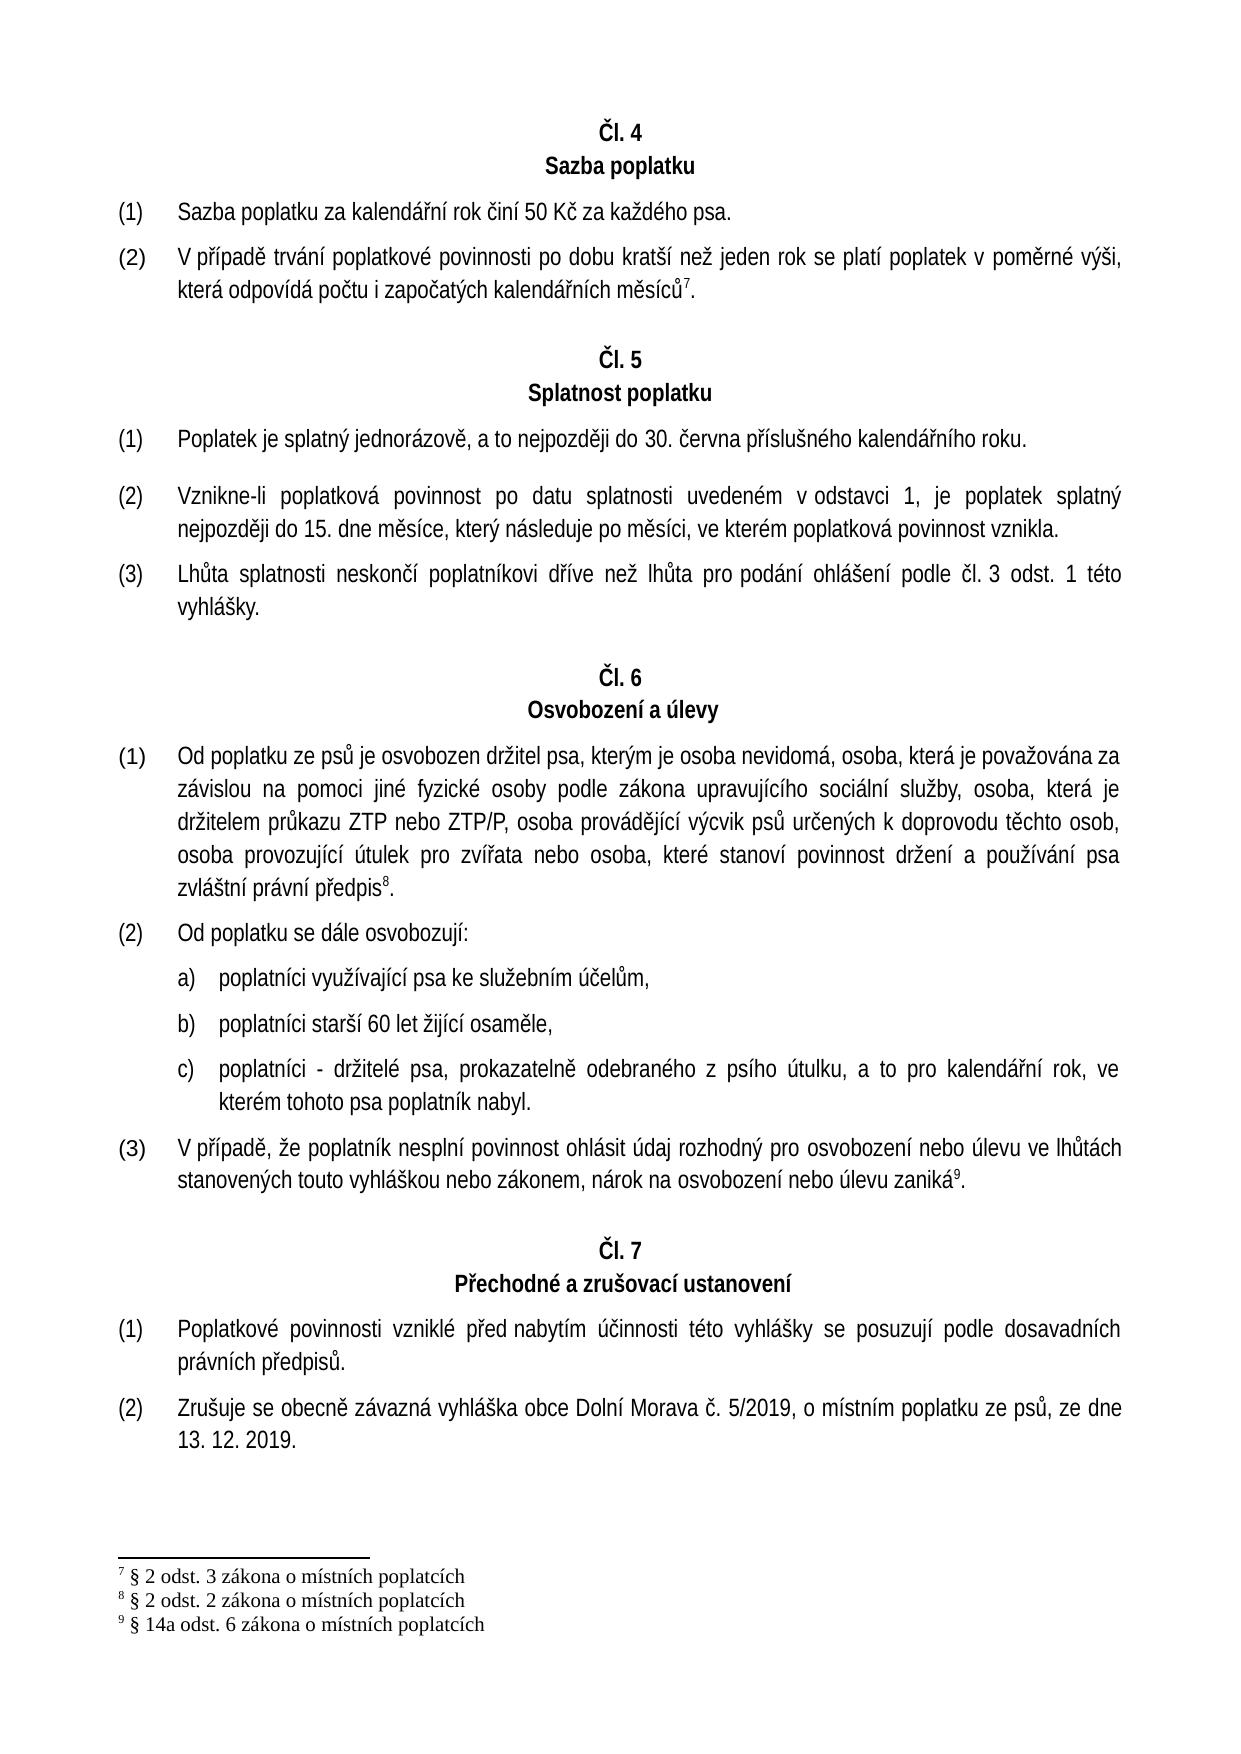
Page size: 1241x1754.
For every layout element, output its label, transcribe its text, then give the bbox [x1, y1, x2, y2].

list Poplatkové povinnosti vzniklé před nabytím účinnosti této vyhlášky se posuzují podle dosavadních právních předpisů. [118, 1314, 1122, 1376]
subtitle Čl. 4 Sazba poplatku [118, 118, 1122, 180]
list V případě, že poplatník nesplní povinnost ohlásit údaj rozhodný pro osvobození nebo úlevu ve lhůtách stanovených touto vyhláškou nebo zákonem, nárok na osvobození nebo úlevu zaniká. [118, 1132, 1122, 1194]
list Od poplatku se dále osvobozují: [118, 918, 1122, 947]
subtitle Čl. 7 Přechodné a zrušovací ustanovení [118, 1236, 1122, 1297]
list Sazba poplatku za kalendářní rok činí 50 Kč za každého psa. [118, 196, 1122, 225]
list poplatníci využívající psa ke služebním účelům, [177, 963, 1122, 992]
list Lhůta splatnosti neskončí poplatníkovi dříve než lhůta pro podání ohlášení podle čl. 3 odst. 1 této vyhlášky. [118, 559, 1122, 621]
list Vznikne-li poplatková povinnost po datu splatnosti uvedeném v odstavci 1, je poplatek splatný nejpozději do 15. dne měsíce, který následuje po měsíci, ve kterém poplatková povinnost vznikla. [118, 481, 1122, 542]
list poplatníci - držitelé psa, prokazatelně odebraného z psího útulku, a to pro kalendářní rok, ve kterém tohoto psa poplatník nabyl. [177, 1054, 1122, 1116]
list Poplatek je splatný jednorázově, a to nejpozději do 30. června příslušného kalendářního roku. [118, 423, 1122, 452]
list V případě trvání poplatkové povinnosti po dobu kratší než jeden rok se platí poplatek v poměrné výši, která odpovídá počtu i započatých kalendářních měsíců. [118, 242, 1122, 303]
list poplatníci starší 60 let žijící osaměle, [177, 1009, 1122, 1037]
subtitle Čl. 5 Splatnost poplatku [118, 345, 1122, 407]
list Od poplatku ze psů je osvobozen držitel psa, kterým je osoba nevidomá, osoba, která je považována za závislou na pomoci jiné fyzické osoby podle zákona upravujícího sociální služby, osoba, která je držitelem průkazu ZTP nebo ZTP/P, osoba provádějící výcvik psů určených k doprovodu těchto osob, osoba provozující útulek pro zvířata nebo osoba, které stanoví povinnost držení a používání psa zvláštní právní předpis. [118, 741, 1122, 901]
list Zrušuje se obecně závazná vyhláška obce Dolní Morava č. 5/2019, o místním poplatku ze psů, ze dne 13. 12. 2019. [118, 1392, 1122, 1454]
subtitle Čl. 6 Osvobození a úlevy [118, 662, 1122, 724]
